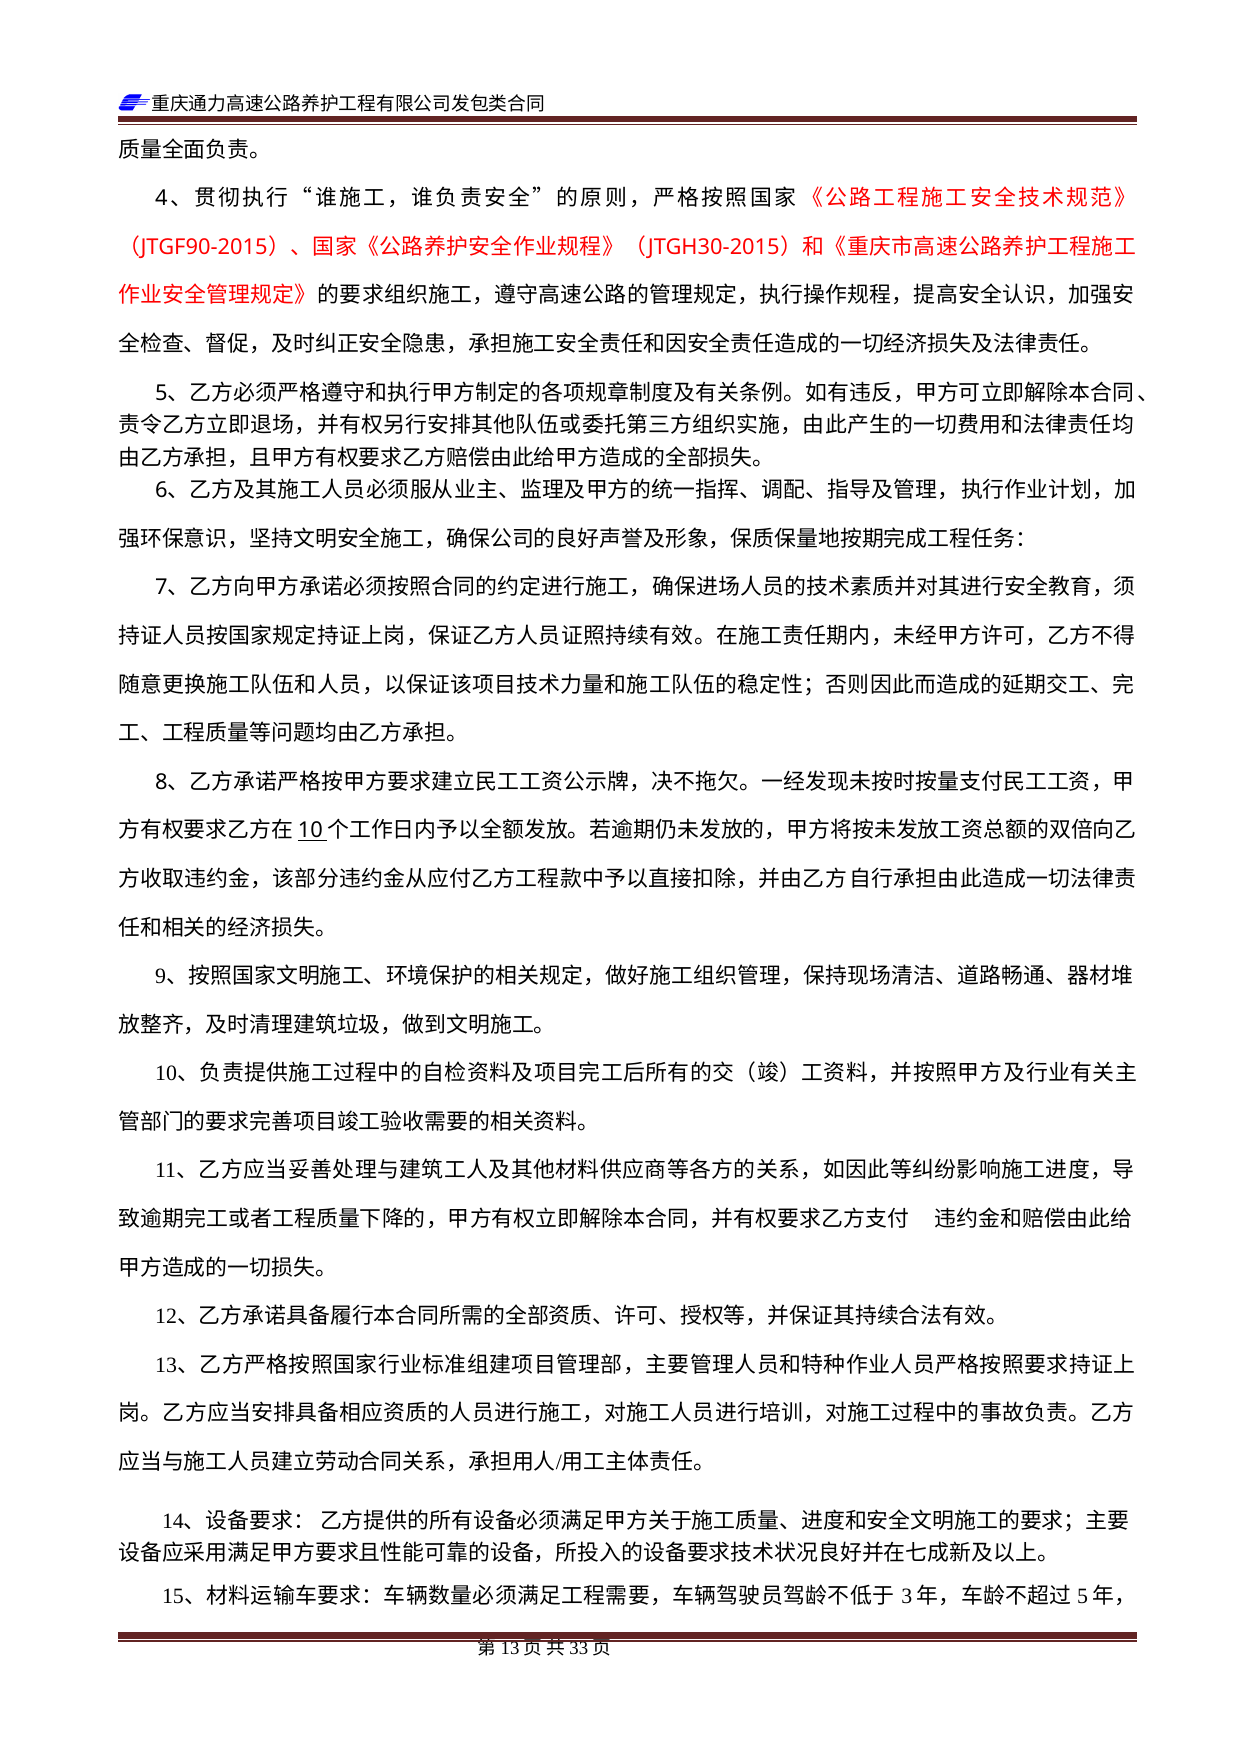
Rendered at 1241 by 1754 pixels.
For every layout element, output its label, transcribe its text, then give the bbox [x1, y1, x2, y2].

text 8、乙方承诺严格按甲方要求建立民工工资公示牌，决不拖欠。一经发现未按时按量支付民工工资，甲方有权要求乙方在10个工作日内予以全额发放。若逾期仍未发放的，甲方将按未发放工资总额的双倍向乙方收取违约金，该部分违约金从应付乙方工程款中予以直接扣除，并由乙方自行承担由此造成一切法律责任和相关的经济损失。 [118, 763, 1137, 942]
text 14、设备要求： 乙方提供的所有设备必须满足甲方关于施工质量、进度和安全文明施工的要求；主要设备应采用满足甲方要求且性能可靠的设备，所投入的设备要求技术状况良好并在七成新及以上。 [118, 1502, 1134, 1567]
text 5、乙方必须严格遵守和执行甲方制定的各项规章制度及有关条例。如有违反，甲方可立即解除本合同、责令乙方立即退场，并有权另行安排其他队伍或委托第三方组织实施，由此产生的一切费用和法律责任均由乙方承担，且甲方有权要求乙方赔偿由此给甲方造成的全部损失。 [118, 374, 1137, 472]
picture [118, 93, 151, 111]
text 9、按照国家文明施工、环境保护的相关规定，做好施工组织管理，保持现场清洁、道路畅通、器材堆放整齐，及时清理建筑垃圾，做到文明施工。 [118, 958, 1137, 1039]
text 13、乙方严格按照国家行业标准组建项目管理部，主要管理人员和特种作业人员严格按照要求持证上岗。乙方应当安排具备相应资质的人员进行施工，对施工人员进行培训，对施工过程中的事故负责。乙方应当与施工人员建立劳动合同关系，承担用人/用工主体责任。 [118, 1346, 1137, 1476]
text 12、乙方承诺具备履行本合同所需的全部资质、许可、授权等，并保证其持续合法有效。 [118, 1298, 1137, 1330]
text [118, 1578, 1137, 1610]
text 4、贯彻执行“谁施工，谁负责安全”的原则，严格按照国家的要求组织施工，遵守高速公路的管理规定，执行操作规程，提高安全认识，加强安全检查、督促，及时纠正安全隐患，承担施工安全责任和因安全责任造成的一切经济损失及法律责任。 [118, 179, 1137, 358]
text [118, 131, 1137, 164]
text 10、负责提供施工过程中的自检资料及项目完工后所有的交（竣）工资料，并按照甲方及行业有关主管部门的要求完善项目竣工验收需要的相关资料。 [118, 1055, 1137, 1136]
text 7、乙方向甲方承诺必须按照合同的约定进行施工，确保进场人员的技术素质并对其进行安全教育，须持证人员按国家规定持证上岗，保证乙方人员证照持续有效。在施工责任期内，未经甲方许可，乙方不得随意更换施工队伍和人员，以保证该项目技术力量和施工队伍的稳定性；否则因此而造成的延期交工、完工、工程质量等问题均由乙方承担。 [118, 569, 1137, 747]
text 6、乙方及其施工人员必须服从业主、监理及甲方的统一指挥、调配、指导及管理，执行作业计划，加强环保意识，坚持文明安全施工，确保公司的良好声誉及形象，保质保量地按期完成工程任务： [118, 472, 1137, 553]
text 11、乙方应当妥善处理与建筑工人及其他材料供应商等各方的关系，如因此等纠纷影响施工进度，导致逾期完工或者工程质量下降的，甲方有权立即解除本合同，并有权要求乙方支付 违约金和赔偿由此给甲方造成的一切损失。 [118, 1152, 1137, 1282]
